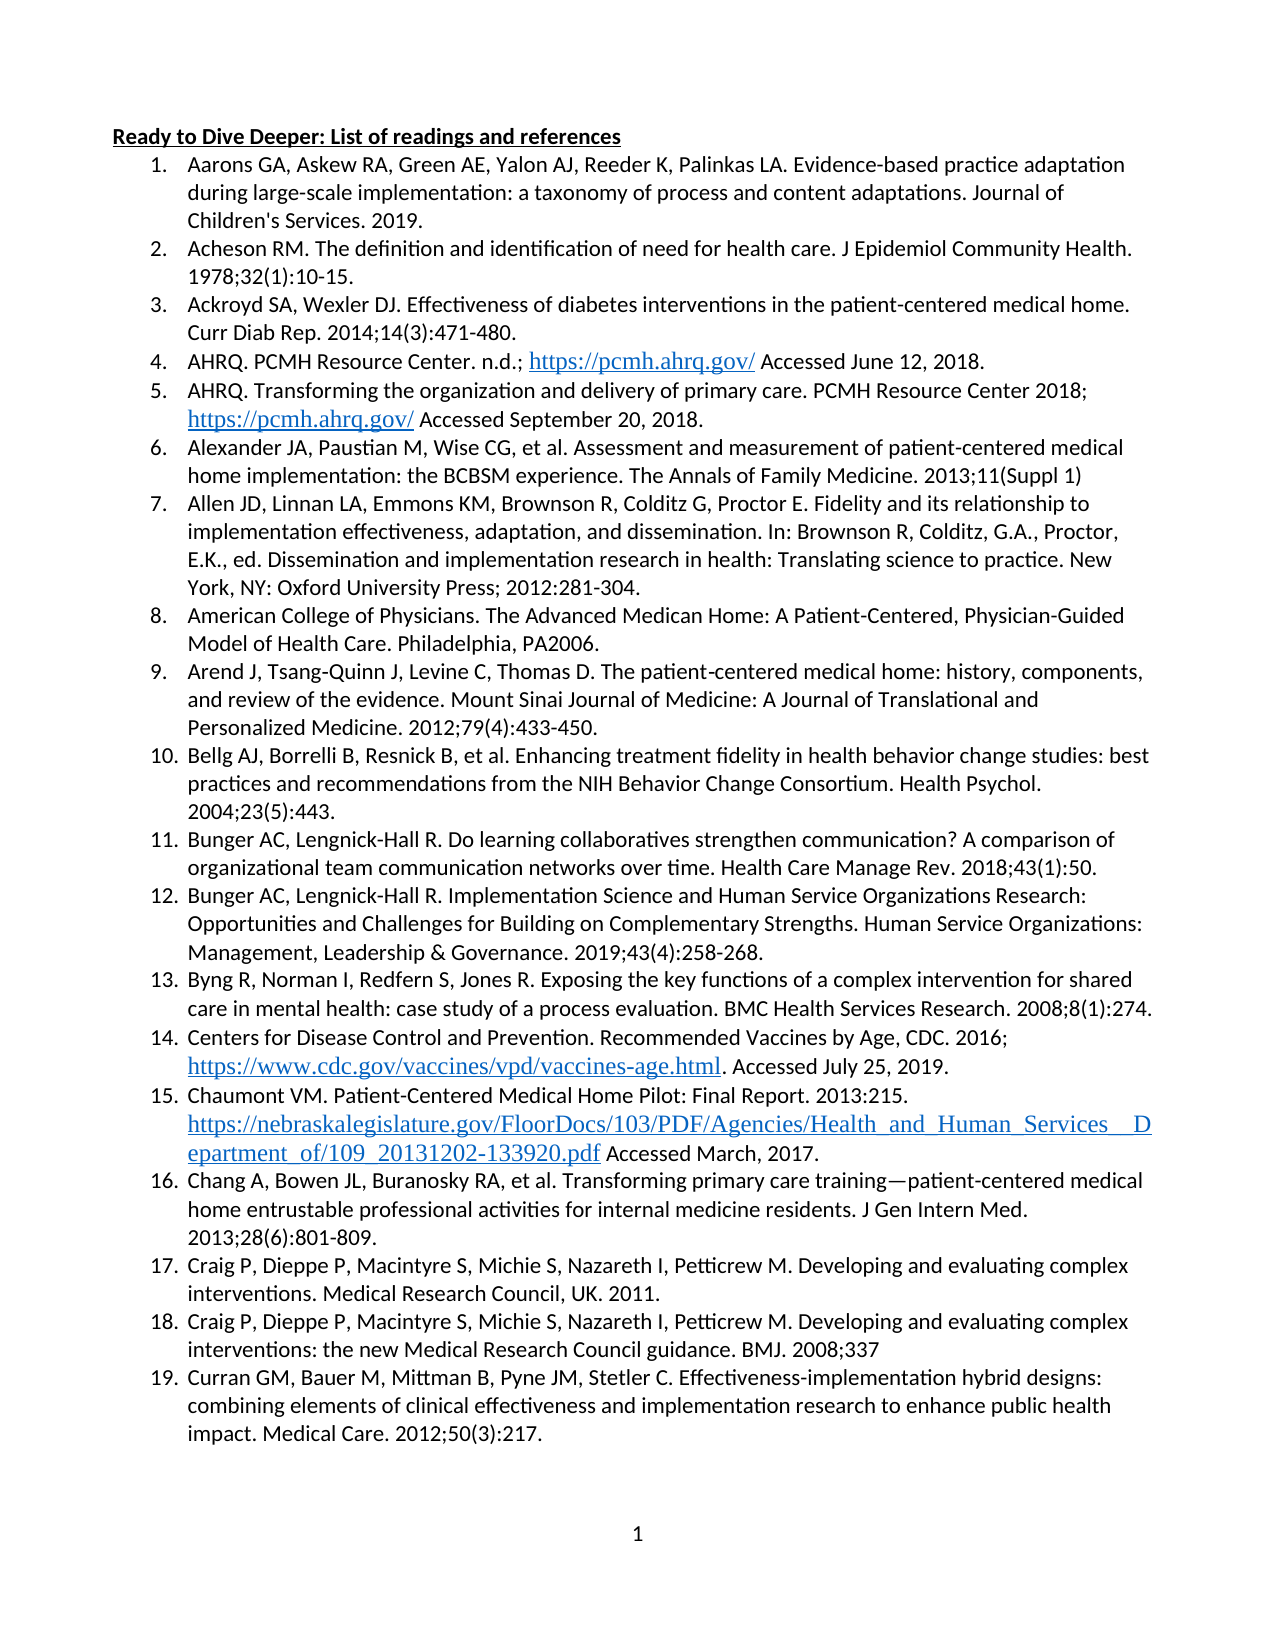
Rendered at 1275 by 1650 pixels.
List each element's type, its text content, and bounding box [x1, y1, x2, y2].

list Acheson RM. The definition and identification of need for health care. J Epidemiol Community Health. 1978;32(1):10-15. [150, 234, 1162, 290]
list AHRQ. PCMH Resource Center. n.d.; https://pcmh.ahrq.gov/ Accessed June 12, 2018. [150, 346, 1162, 375]
list AHRQ. Transforming the organization and delivery of primary care. PCMH Resource Center 2018; https://pcmh.ahrq.gov/ Accessed September 20, 2018. [150, 375, 1162, 433]
list Craig P, Dieppe P, Macintyre S, Michie S, Nazareth I, Petticrew M. Developing and evaluating complex interventions: the new Medical Research Council guidance. BMJ. 2008;337 [150, 1307, 1162, 1363]
list Allen JD, Linnan LA, Emmons KM, Brownson R, Colditz G, Proctor E. Fidelity and its relationship to implementation effectiveness, adaptation, and dissemination. In: Brownson R, Colditz, G.A., Proctor, E.K., ed. Dissemination and implementation research in health: Translating science to practice. New York, NY: Oxford University Press; 2012:281-304. [150, 489, 1162, 601]
list Bunger AC, Lengnick-Hall R. Implementation Science and Human Service Organizations Research: Opportunities and Challenges for Building on Complementary Strengths. Human Service Organizations: Management, Leadership & Governance. 2019;43(4):258-268. [150, 882, 1162, 966]
list Bellg AJ, Borrelli B, Resnick B, et al. Enhancing treatment fidelity in health behavior change studies: best practices and recommendations from the NIH Behavior Change Consortium. Health Psychol. 2004;23(5):443. [150, 741, 1162, 826]
text Ready to Dive Deeper: List of readings and references [112, 122, 1162, 150]
list Ackroyd SA, Wexler DJ. Effectiveness of diabetes interventions in the patient-centered medical home. Curr Diab Rep. 2014;14(3):471-480. [150, 290, 1162, 346]
list Curran GM, Bauer M, Mittman B, Pyne JM, Stetler C. Effectiveness-implementation hybrid designs: combining elements of clinical effectiveness and implementation research to enhance public health impact. Medical Care. 2012;50(3):217. [150, 1363, 1162, 1447]
list Chang A, Bowen JL, Buranosky RA, et al. Transforming primary care training—patient-centered medical home entrustable professional activities for internal medicine residents. J Gen Intern Med. 2013;28(6):801-809. [150, 1167, 1162, 1251]
list Alexander JA, Paustian M, Wise CG, et al. Assessment and measurement of patient-centered medical home implementation: the BCBSM experience. The Annals of Family Medicine. 2013;11(Suppl 1) [150, 433, 1162, 489]
list Aarons GA, Askew RA, Green AE, Yalon AJ, Reeder K, Palinkas LA. Evidence-based practice adaptation during large-scale implementation: a taxonomy of process and content adaptations. Journal of Children's Services. 2019. [150, 150, 1162, 234]
list Chaumont VM. Patient-Centered Medical Home Pilot: Final Report. 2013:215. https://nebraskalegislature.gov/FloorDocs/103/PDF/Agencies/Health_and_Human_Services__Department_of/109_20131202-133920.pdf Accessed March, 2017. [150, 1080, 1162, 1167]
list Centers for Disease Control and Prevention. Recommended Vaccines by Age, CDC. 2016; https://www.cdc.gov/vaccines/vpd/vaccines-age.html. Accessed July 25, 2019. [150, 1022, 1162, 1080]
list Craig P, Dieppe P, Macintyre S, Michie S, Nazareth I, Petticrew M. Developing and evaluating complex interventions. Medical Research Council, UK. 2011. [150, 1251, 1162, 1307]
list Bunger AC, Lengnick-Hall R. Do learning collaboratives strengthen communication? A comparison of organizational team communication networks over time. Health Care Manage Rev. 2018;43(1):50. [150, 826, 1162, 882]
list American College of Physicians. The Advanced Medican Home: A Patient-Centered, Physician-Guided Model of Health Care. Philadelphia, PA2006. [150, 601, 1162, 657]
list Arend J, Tsang‐Quinn J, Levine C, Thomas D. The patient‐centered medical home: history, components, and review of the evidence. Mount Sinai Journal of Medicine: A Journal of Translational and Personalized Medicine. 2012;79(4):433-450. [150, 657, 1162, 741]
list Byng R, Norman I, Redfern S, Jones R. Exposing the key functions of a complex intervention for shared care in mental health: case study of a process evaluation. BMC Health Services Research. 2008;8(1):274. [150, 966, 1162, 1022]
